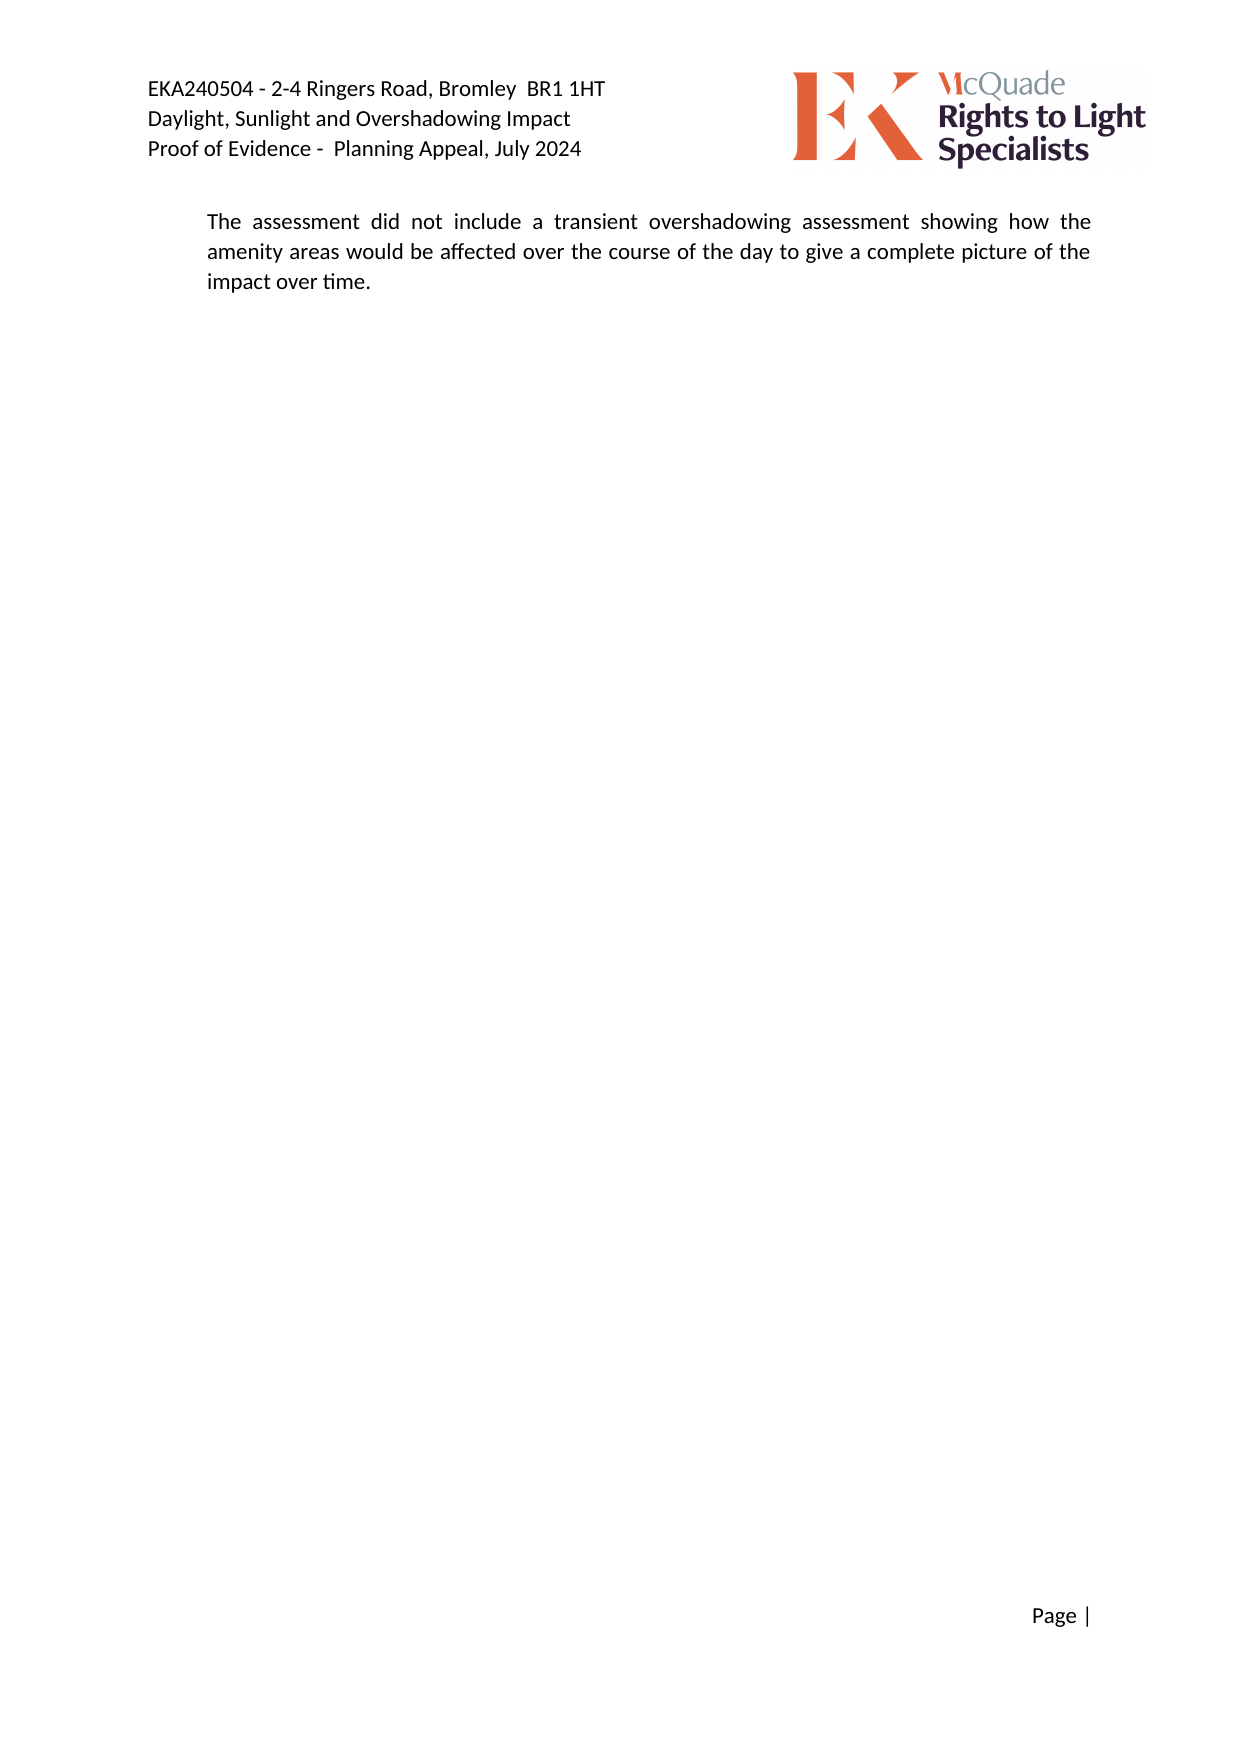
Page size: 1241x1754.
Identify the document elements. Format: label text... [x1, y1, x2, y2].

picture [792, 70, 1148, 170]
